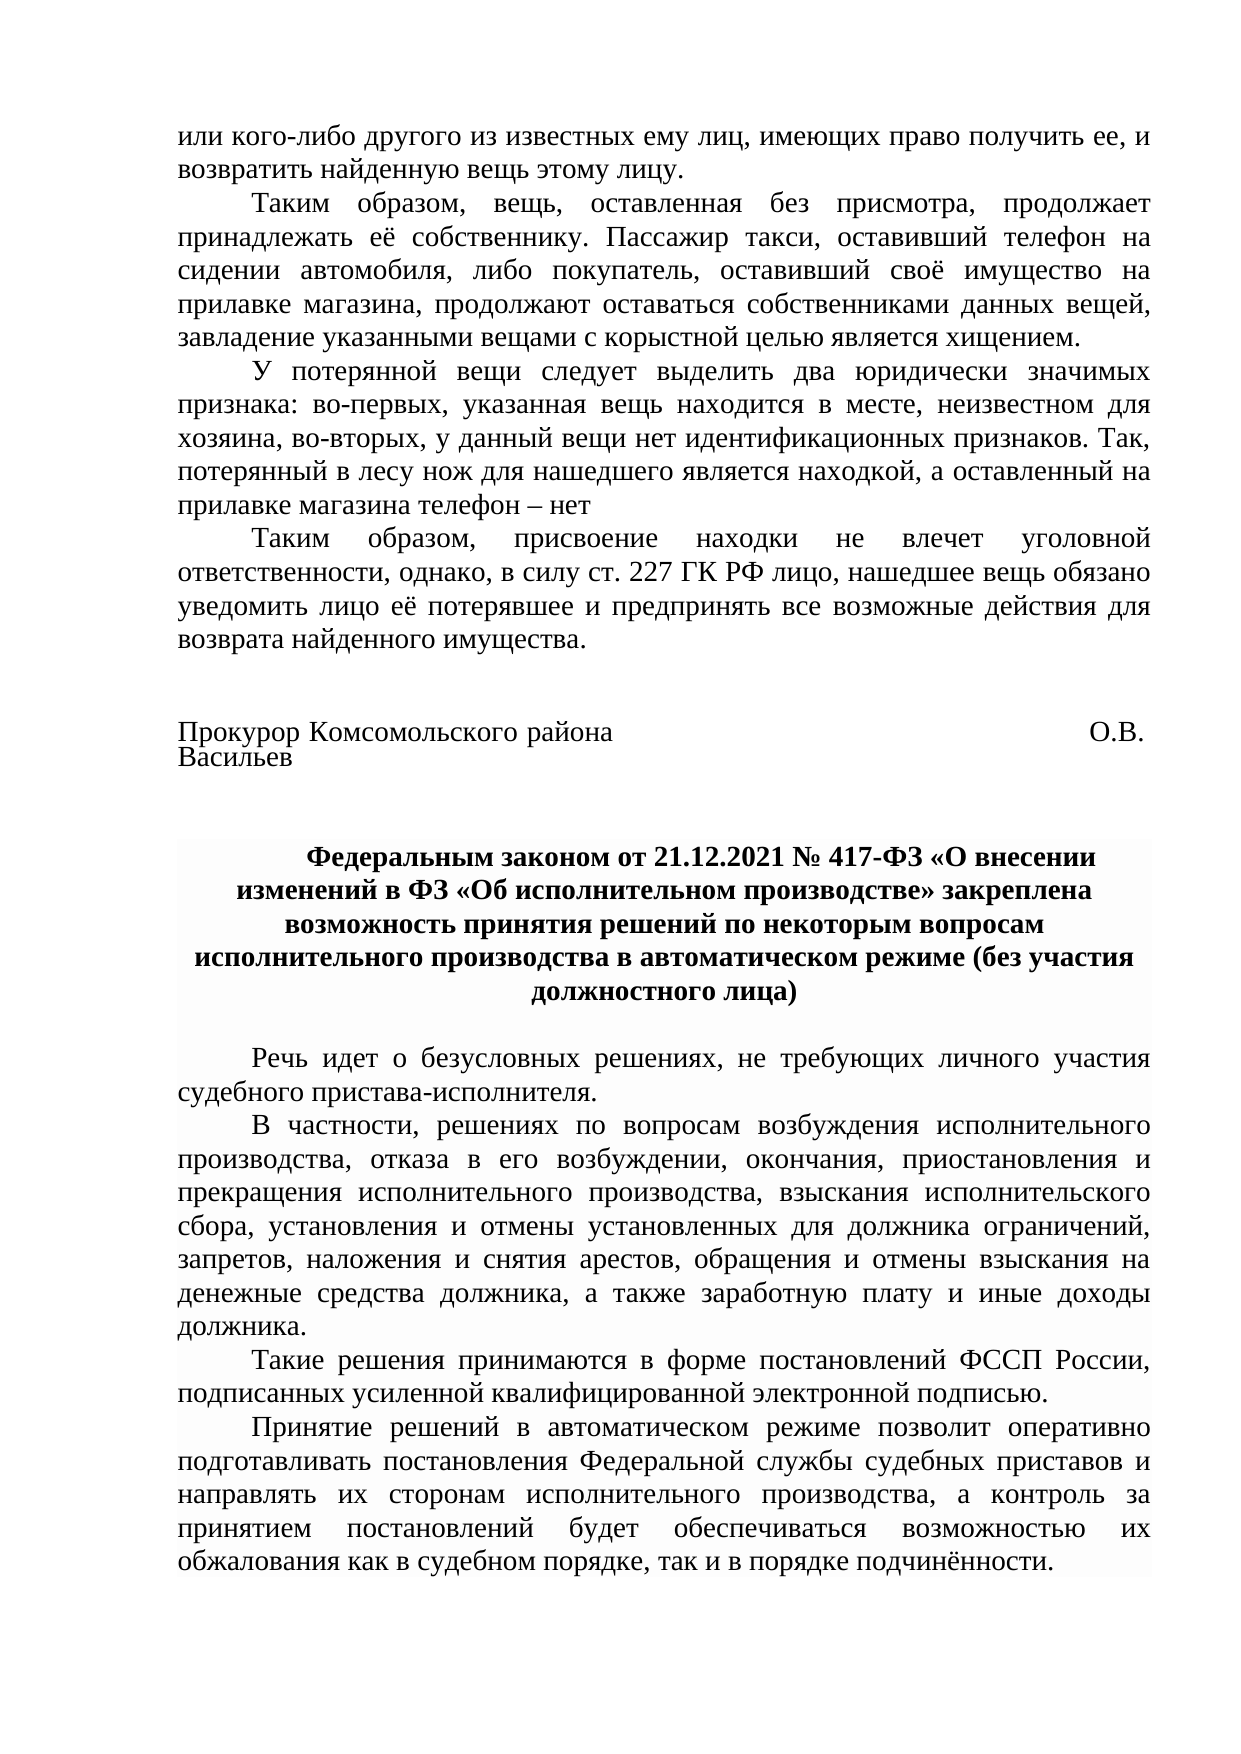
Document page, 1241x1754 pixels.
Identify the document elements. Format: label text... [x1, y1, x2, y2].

text Федеральным законом от 21.12.2021 № 417-ФЗ «О внесении изменений в ФЗ «Об исполнительном производстве» закреплена возможность принятия решений по некоторым вопросам исполнительного производства в автоматическом режиме (без участия должностного лица) [177, 839, 1152, 1007]
text Таким образом, присвоение находки не влечет уголовной ответственности, однако, в силу ст. 227 ГК РФ лицо, нашедшее вещь обязано уведомить лицо её потерявшее и предпринять все возможные действия для возврата найденного имущества. [177, 521, 1152, 655]
text Принятие решений в автоматическом режиме позволит оперативно подготавливать постановления Федеральной службы судебных приставов и направлять их сторонам исполнительного производства, а контроль за принятием постановлений будет обеспечиваться возможностью их обжалования как в судебном порядке, так и в порядке подчинённости. [177, 1409, 1152, 1577]
text Прокурор Комсомольского района О.В. Васильев [177, 722, 1152, 772]
text У потерянной вещи следует выделить два юридически значимых признака: во-первых, указанная вещь находится в месте, неизвестном для хозяина, во-вторых, у данный вещи нет идентификационных признаков. Так, потерянный в лесу нож для нашедшего является находкой, а оставленный на прилавке магазина телефон – нет [177, 353, 1152, 521]
text Таким образом, вещь, оставленная без присмотра, продолжает принадлежать её собственнику. Пассажир такси, оставивший телефон на сидении автомобиля, либо покупатель, оставивший своё имущество на прилавке магазина, продолжают оставаться собственниками данных вещей, завладение указанными вещами с корыстной целью является хищением. [177, 185, 1152, 353]
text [177, 118, 1152, 185]
text Такие решения принимаются в форме постановлений ФССП России, подписанных усиленной квалифицированной электронной подписью. [177, 1342, 1152, 1409]
text В частности, решениях по вопросам возбуждения исполнительного производства, отказа в его возбуждении, окончания, приостановления и прекращения исполнительного производства, взыскания исполнительского сбора, установления и отмены установленных для должника ограничений, запретов, наложения и снятия арестов, обращения и отмены взыскания на денежные средства должника, а также заработную плату и иные доходы должника. [177, 1107, 1152, 1342]
text Речь идет о безусловных решениях, не требующих личного участия судебного пристава-исполнителя. [177, 1040, 1152, 1107]
